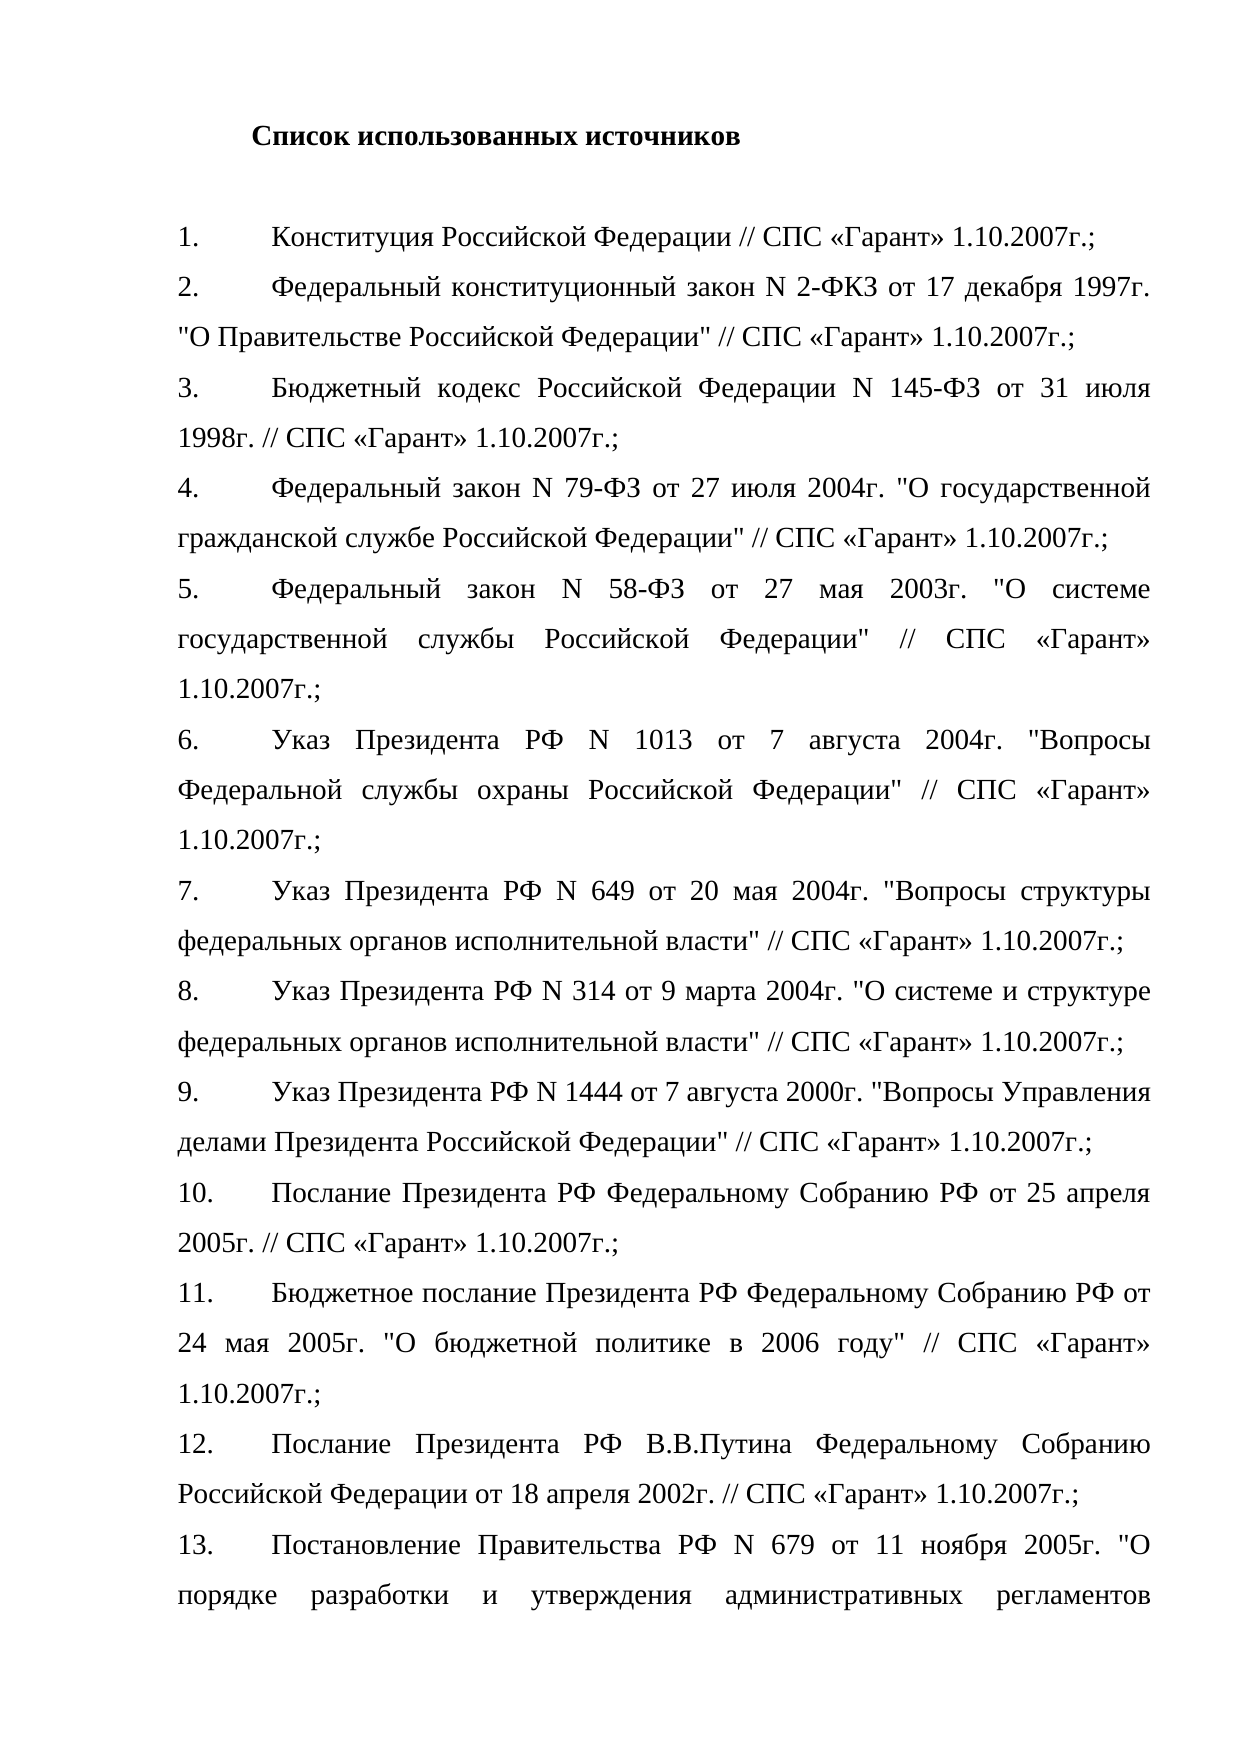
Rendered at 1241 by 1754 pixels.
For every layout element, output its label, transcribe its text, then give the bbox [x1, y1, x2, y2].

list Бюджетное послание Президента РФ Федеральному Собранию РФ от 24 мая 2005г. "О бюджетной политике в 2006 году" // СПС «Гарант» 1.10.2007г.; [177, 1275, 1152, 1409]
list Федеральный конституционный закон N 2-ФКЗ от 17 декабря 1997г. "О Правительстве Российской Федерации" // СПС «Гарант» 1.10.2007г.; [177, 269, 1152, 353]
list Послание Президента РФ Федеральному Собранию РФ от 25 апреля 2005г. // СПС «Гарант» 1.10.2007г.; [177, 1175, 1152, 1258]
list Указ Президента РФ N 649 от 20 мая 2004г. "Вопросы структуры федеральных органов исполнительной власти" // СПС «Гарант» 1.10.2007г.; [177, 873, 1152, 957]
text Список использованных источников [177, 118, 1152, 152]
list Конституция Российской Федерации // СПС «Гарант» 1.10.2007г.; [177, 219, 1152, 252]
list Послание Президента РФ В.В.Путина Федеральному Собранию Российской Федерации от 18 апреля 2002г. // СПС «Гарант» 1.10.2007г.; [177, 1426, 1152, 1510]
list Указ Президента РФ N 314 от 9 марта 2004г. "О системе и структуре федеральных органов исполнительной власти" // СПС «Гарант» 1.10.2007г.; [177, 973, 1152, 1057]
list Федеральный закон N 79-ФЗ от 27 июля 2004г. "О государственной гражданской службе Российской Федерации" // СПС «Гарант» 1.10.2007г.; [177, 470, 1152, 554]
list Указ Президента РФ N 1444 от 7 августа 2000г. "Вопросы Управления делами Президента Российской Федерации" // СПС «Гарант» 1.10.2007г.; [177, 1074, 1152, 1158]
list Указ Президента РФ N 1013 от 7 августа 2004г. "Вопросы Федеральной службы охраны Российской Федерации" // СПС «Гарант» 1.10.2007г.; [177, 722, 1152, 856]
list Бюджетный кодекс Российской Федерации N 145-ФЗ от 31 июля 1998г. // СПС «Гарант» 1.10.2007г.; [177, 370, 1152, 453]
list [177, 1527, 1152, 1611]
list Федеральный закон N 58-ФЗ от 27 мая 2003г. "О системе государственной службы Российской Федерации" // СПС «Гарант» 1.10.2007г.; [177, 571, 1152, 705]
